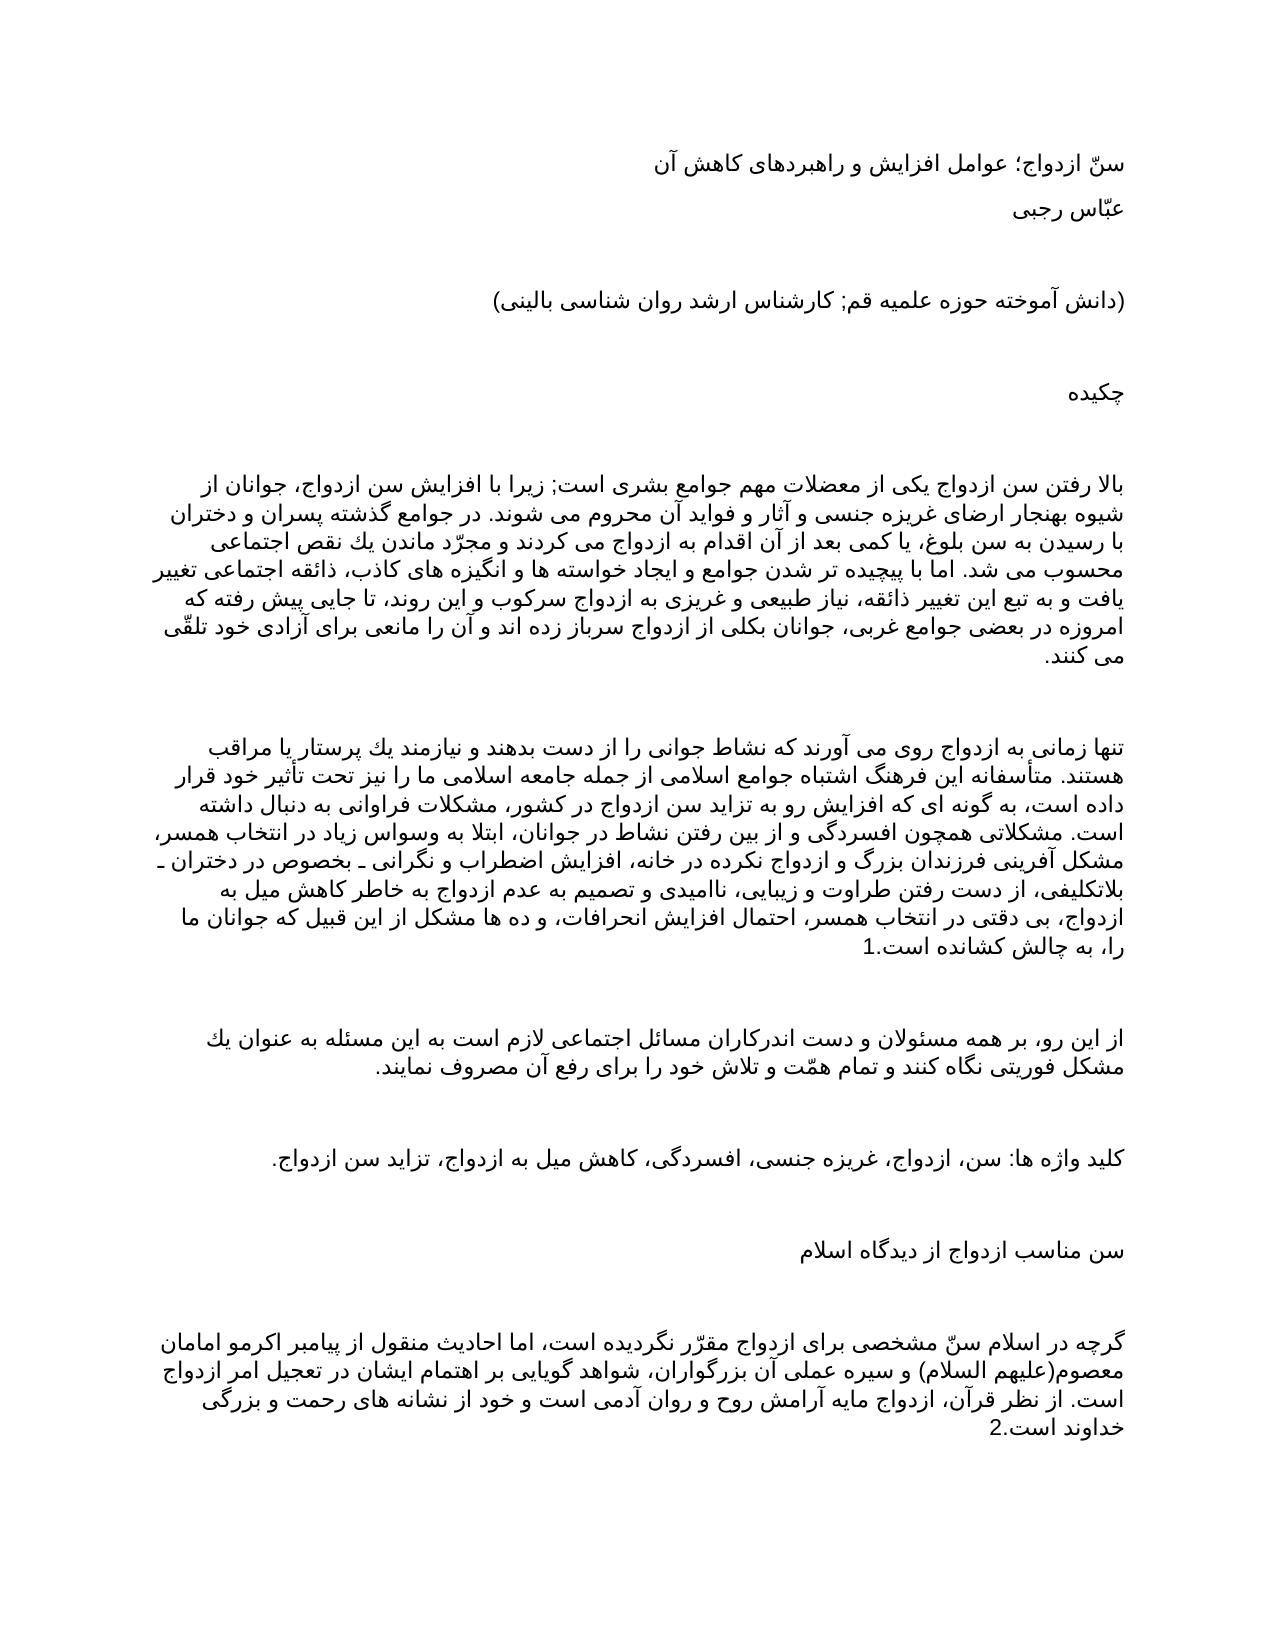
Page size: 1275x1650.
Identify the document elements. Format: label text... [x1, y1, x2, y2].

text (دانش آموخته حوزه علميه قم; كارشناس ارشد روان شناسى بالينى) [150, 287, 1125, 313]
text سنّ ازدواج؛ عوامل افزايش و راهبردهاى كاهش آن [150, 150, 1125, 176]
text گرچه در اسلام سنّ مشخصى براى ازدواج مقرّر نگرديده است، اما احاديث منقول از پيامبر اكرمو امامان معصوم(عليهم السلام) و سيره عملى آن بزرگواران، شواهد گويايى بر اهتمام ايشان در تعجيل امر ازدواج است. از نظر قرآن، ازدواج مايه آرامش روح و روان آدمى است و خود از نشانه هاى رحمت و بزرگى خداوند است.2 [150, 1329, 1125, 1441]
text سن مناسب ازدواج از ديدگاه اسلام [150, 1237, 1125, 1263]
text چكيده [150, 379, 1125, 405]
text عبّاس رجبى [150, 195, 1125, 221]
text از اين رو، بر همه مسئولان و دست اندركاران مسائل اجتماعى لازم است به اين مسئله به عنوان يك مشكل فوريتى نگاه كنند و تمام همّت و تلاش خود را براى رفع آن مصروف نمايند. [150, 1025, 1125, 1079]
text بالا رفتن سن ازدواج يكى از معضلات مهم جوامع بشرى است; زيرا با افزايش سن ازدواج، جوانان از شيوه بهنجار ارضاى غريزه جنسى و آثار و فوايد آن محروم مى شوند. در جوامع گذشته پسران و دختران با رسيدن به سن بلوغ، يا كمى بعد از آن اقدام به ازدواج مى كردند و مجرّد ماندن يك نقص اجتماعى محسوب مى شد. اما با پيچيده تر شدن جوامع و ايجاد خواسته ها و انگيزه هاى كاذب، ذائقه اجتماعى تغيير يافت و به تبع اين تغيير ذائقه، نياز طبيعى و غريزى به ازدواج سركوب و اين روند، تا جايى پيش رفته كه امروزه در بعضى جوامع غربى، جوانان بكلى از ازدواج سرباز زده اند و آن را مانعى براى آزادى خود تلقّى مى كنند. [150, 471, 1125, 668]
text تنها زمانى به ازدواج روى مى آورند كه نشاط جوانى را از دست بدهند و نيازمند يك پرستار يا مراقب هستند. متأسفانه اين فرهنگ اشتباه جوامع اسلامى از جمله جامعه اسلامى ما را نيز تحت تأثير خود قرار داده است، به گونه اى كه افزايش رو به تزايد سن ازدواج در كشور، مشكلات فراوانى به دنبال داشته است. مشكلاتى همچون افسردگى و از بين رفتن نشاط در جوانان، ابتلا به وسواس زياد در انتخاب همسر، مشكل آفرينى فرزندان بزرگ و ازدواج نكرده در خانه، افزايش اضطراب و نگرانى ـ بخصوص در دختران ـ بلاتكليفى، از دست رفتن طراوت و زيبايى، نااميدى و تصميم به عدم ازدواج به خاطر كاهش ميل به ازدواج، بى دقتى در انتخاب همسر، احتمال افزايش انحرافات، و ده ها مشكل از اين قبيل كه جوانان ما را، به چالش كشانده است.1 [150, 734, 1125, 959]
text كليد واژه ها: سن، ازدواج، غريزه جنسى، افسردگى، كاهش ميل به ازدواج، تزايد سن ازدواج. [150, 1145, 1125, 1171]
